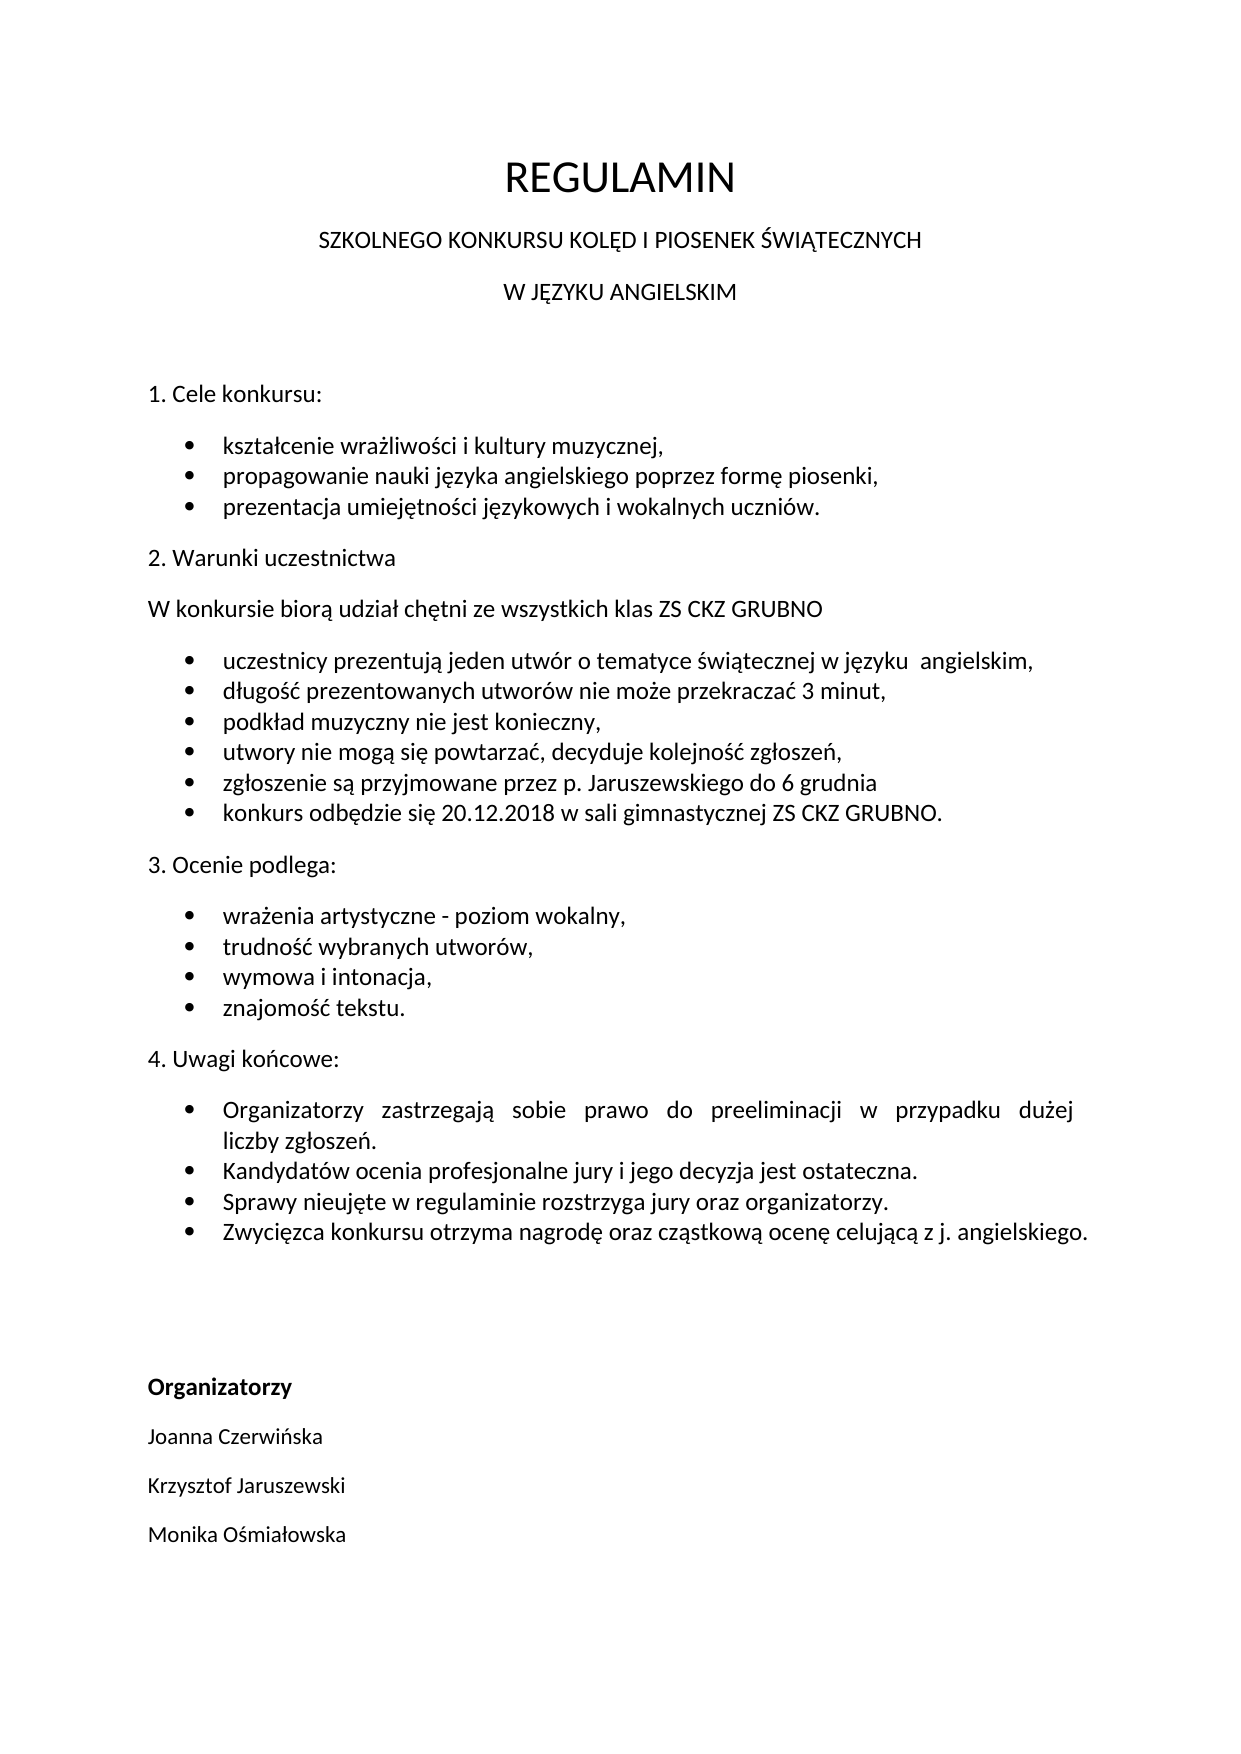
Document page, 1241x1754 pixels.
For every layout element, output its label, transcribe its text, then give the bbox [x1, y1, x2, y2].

list utwory nie mogą się powtarzać, decyduje kolejność zgłoszeń, [185, 736, 1093, 767]
list konkurs odbędzie się 20.12.2018 w sali gimnastycznej ZS CKZ GRUBNO. [185, 797, 1093, 828]
list trudność wybranych utworów, [185, 931, 1093, 961]
list uczestnicy prezentują jeden utwór o tematyce świątecznej w języku angielskim, [185, 645, 1093, 675]
text SZKOLNEGO KONKURSU KOLĘD I PIOSENEK ŚWIĄTECZNYCH [148, 224, 1093, 255]
text 3. Ocenie podlega: [148, 849, 1093, 879]
list Organizatorzy zastrzegają sobie prawo do preeliminacji w przypadku dużej liczby zgłoszeń. [185, 1094, 1093, 1156]
list kształcenie wrażliwości i kultury muzycznej, [185, 430, 1093, 460]
text Krzysztof Jaruszewski [148, 1471, 1093, 1499]
list wymowa i intonacja, [185, 961, 1093, 992]
text Joanna Czerwińska [148, 1422, 1093, 1450]
list propagowanie nauki języka angielskiego poprzez formę piosenki, [185, 460, 1093, 491]
text W konkursie biorą udział chętni ze wszystkich klas ZS CKZ GRUBNO [148, 593, 1093, 624]
list wrażenia artystyczne - poziom wokalny, [185, 900, 1093, 931]
list Sprawy nieujęte w regulaminie rozstrzyga jury oraz organizatorzy. [185, 1186, 1093, 1217]
text 1. Cele konkursu: [148, 378, 1093, 409]
text Monika Ośmiałowska [148, 1520, 1093, 1548]
list prezentacja umiejętności językowych i wokalnych uczniów. [185, 491, 1093, 521]
list podkład muzyczny nie jest konieczny, [185, 706, 1093, 736]
list zgłoszenie są przyjmowane przez p. Jaruszewskiego do 6 grudnia [185, 767, 1093, 797]
text 4. Uwagi końcowe: [148, 1043, 1093, 1074]
list Zwycięzca konkursu otrzyma nagrodę oraz cząstkową ocenę celującą z j. angielskiego. [185, 1217, 1093, 1247]
list znajomość tekstu. [185, 992, 1093, 1022]
text REGULAMIN [148, 148, 1093, 203]
text 2. Warunki uczestnictwa [148, 542, 1093, 573]
text W JĘZYKU ANGIELSKIM [148, 276, 1093, 306]
list długość prezentowanych utworów nie może przekraczać 3 minut, [185, 675, 1093, 706]
text Organizatorzy [148, 1371, 1093, 1401]
list Kandydatów ocenia profesjonalne jury i jego decyzja jest ostateczna. [185, 1156, 1093, 1186]
